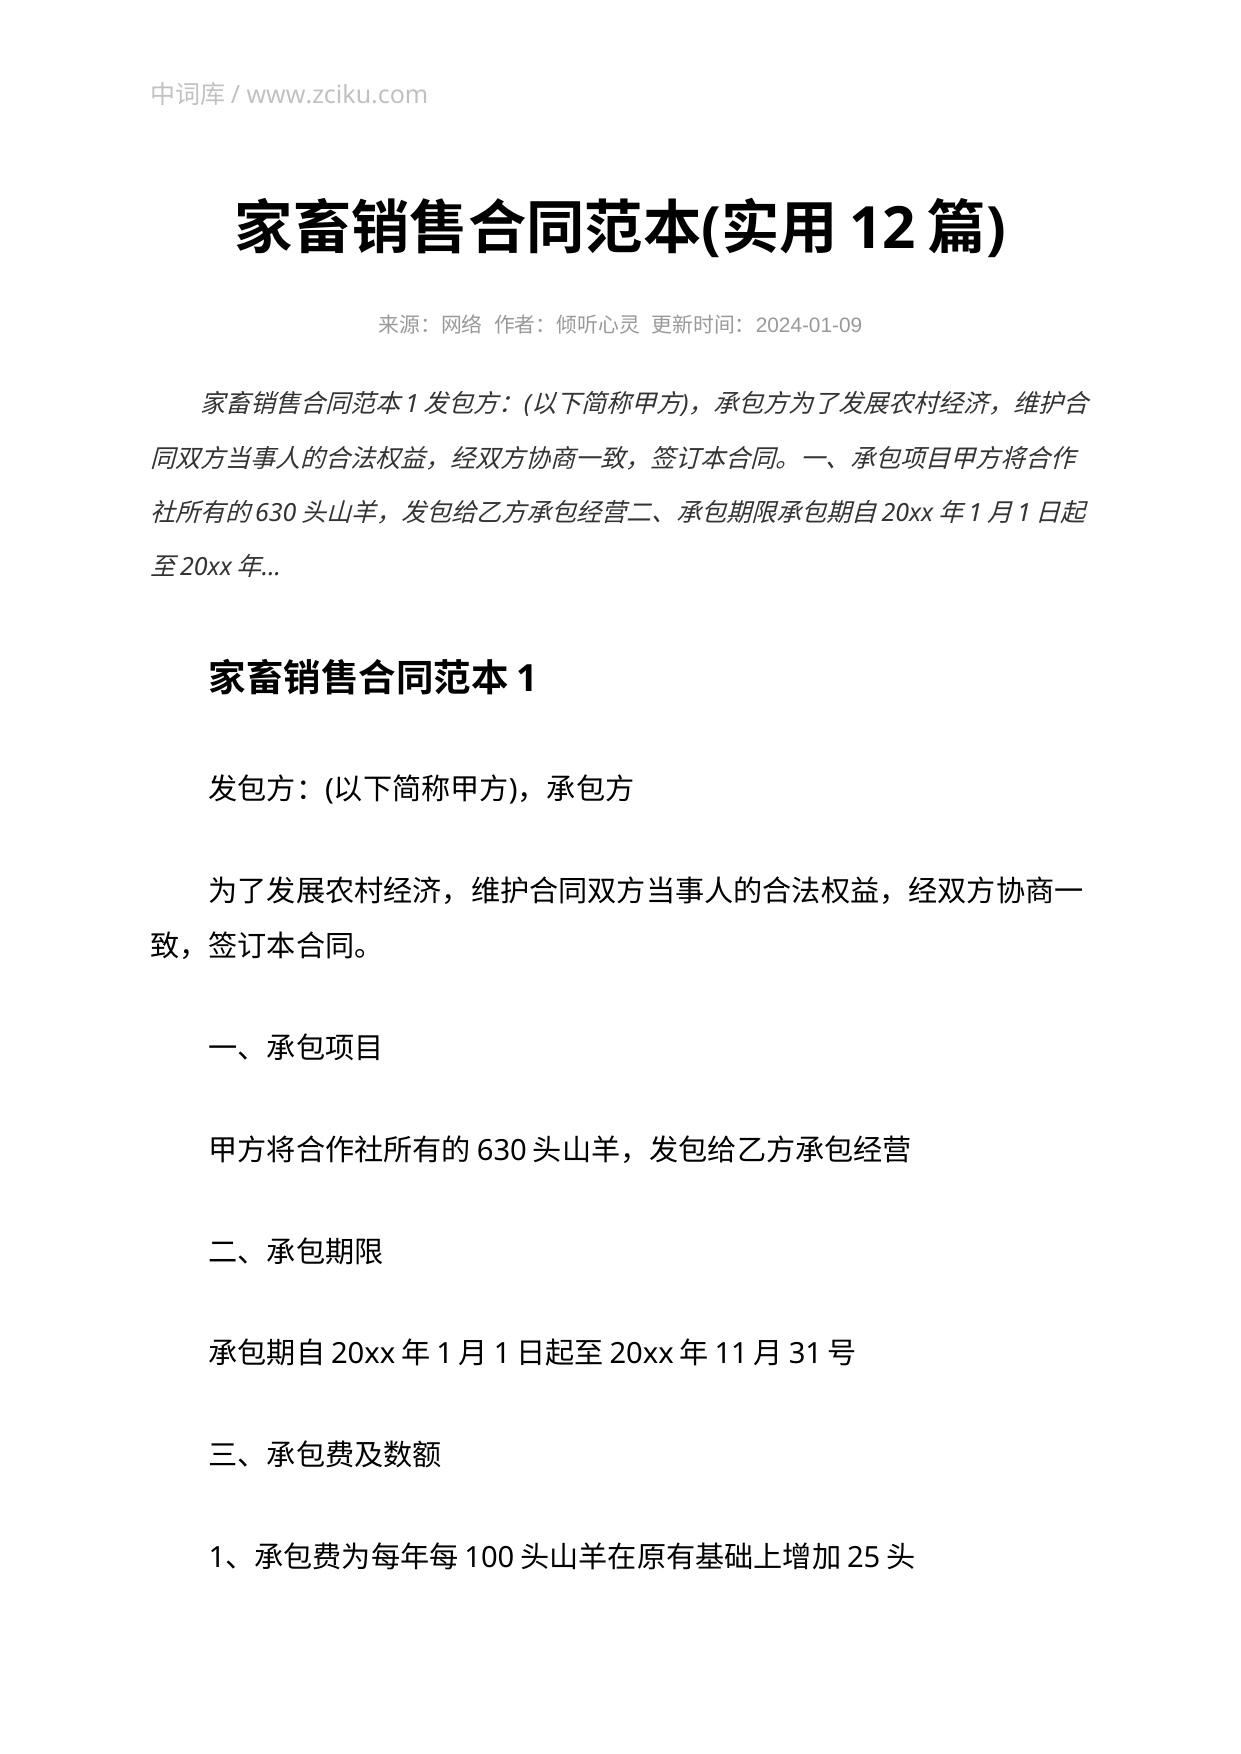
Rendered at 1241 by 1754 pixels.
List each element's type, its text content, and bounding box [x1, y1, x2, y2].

text 三、承包费及数额 [150, 1432, 1090, 1474]
text 承包期自20xx年1月1日起至20xx年11月31号 [150, 1330, 1090, 1372]
text 家畜销售合同范本1发包方：(以下简称甲方)，承包方为了发展农村经济，维护合同双方当事人的合法权益，经双方协商一致，签订本合同。一、承包项目甲方将合作社所有的630头山羊，发包给乙方承包经营二、承包期限承包期自20xx年1月1日起至20xx年... [150, 384, 1090, 583]
text 1、承包费为每年每100头山羊在原有基础上增加25头 [150, 1534, 1090, 1576]
text 来源：网络 作者：倾听心灵 更新时间：2024-01-09 [150, 313, 1090, 337]
text 一、承包项目 [150, 1024, 1090, 1067]
text 发包方：(以下简称甲方)，承包方 [150, 766, 1090, 808]
text 家畜销售合同范本1 [150, 648, 1090, 703]
text 二、承包期限 [150, 1228, 1090, 1270]
text 甲方将合作社所有的630头山羊，发包给乙方承包经营 [150, 1126, 1090, 1168]
text 为了发展农村经济，维护合同双方当事人的合法权益，经双方协商一致，签订本合同。 [150, 868, 1090, 965]
subtitle 家畜销售合同范本(实用12篇) [150, 181, 1090, 266]
